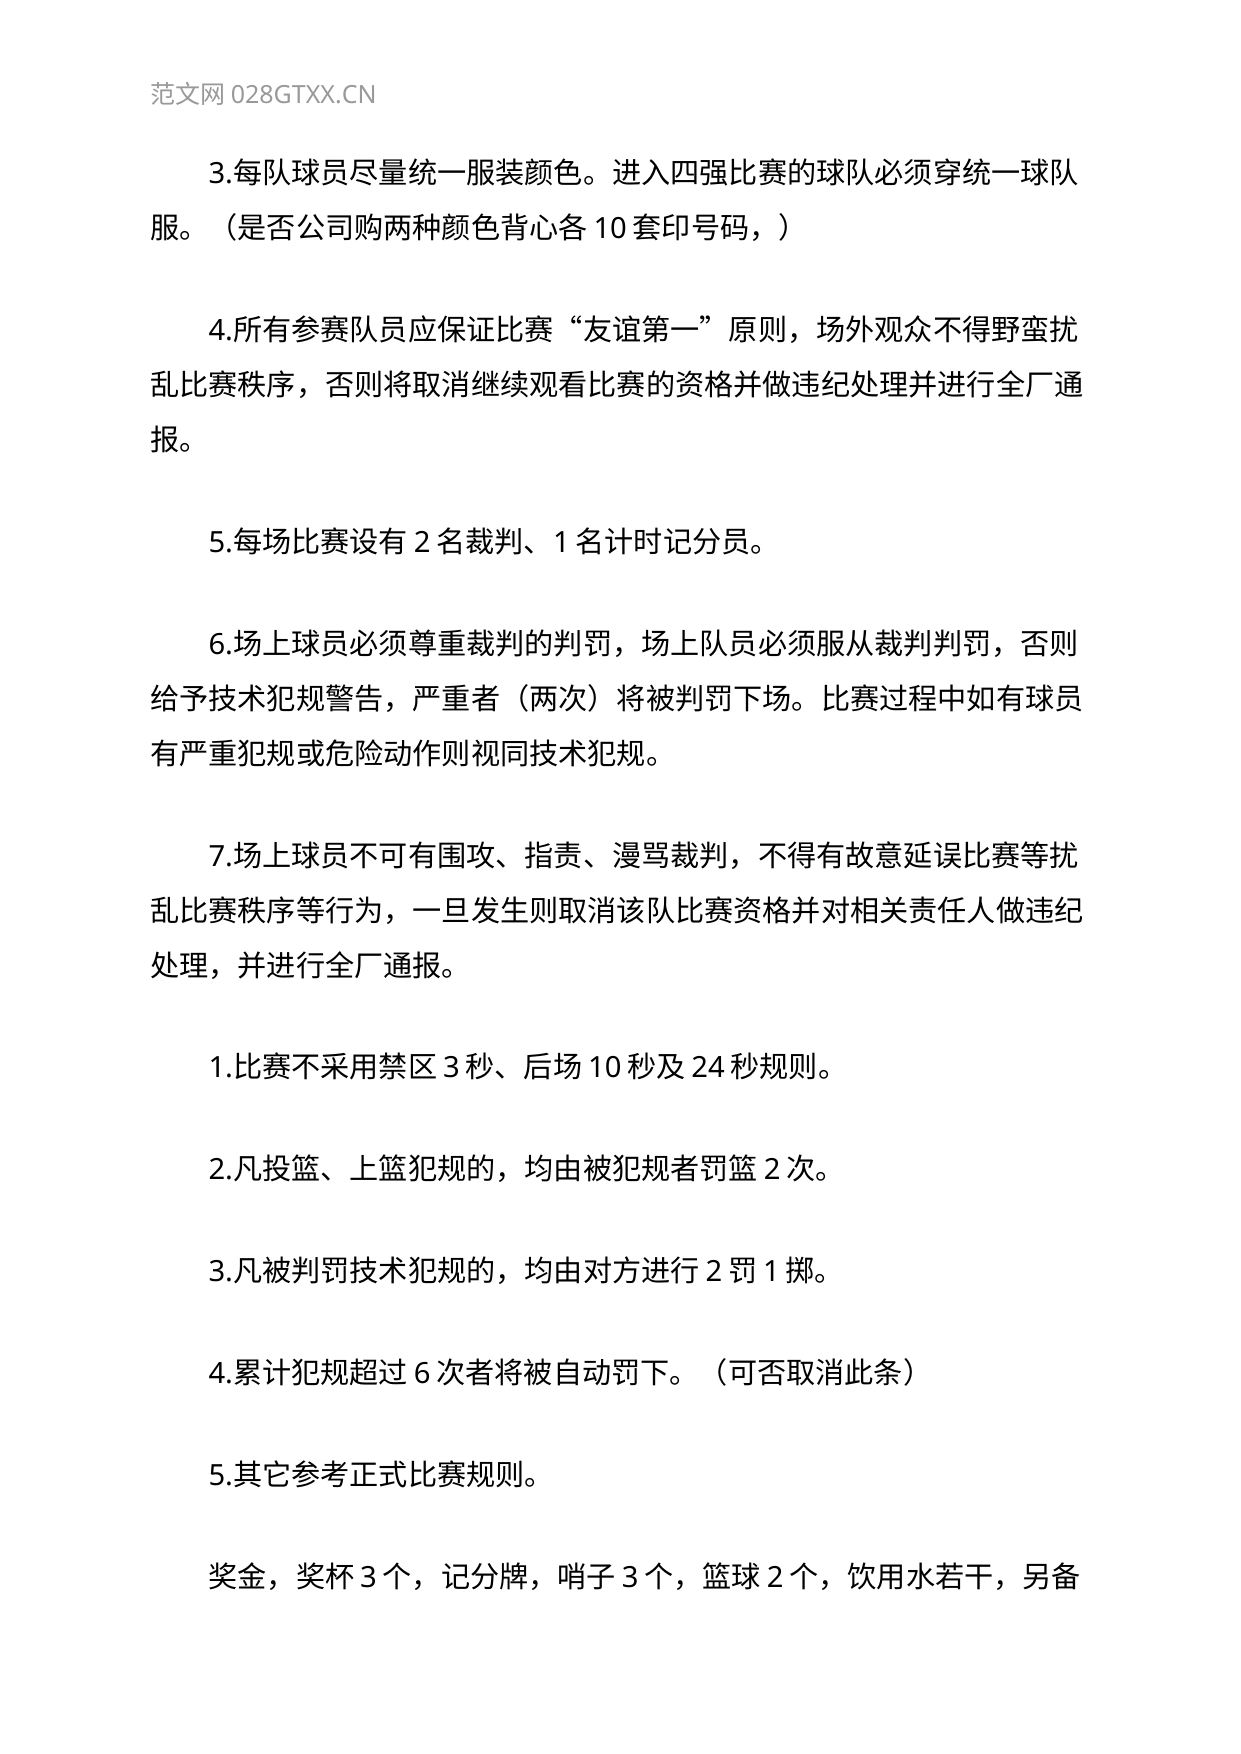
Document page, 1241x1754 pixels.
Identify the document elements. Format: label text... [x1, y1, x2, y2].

text 1.比赛不采用禁区3秒、后场10秒及24秒规则。 [150, 1044, 1090, 1086]
text 3.凡被判罚技术犯规的，均由对方进行2罚1掷。 [150, 1248, 1090, 1290]
text 2.凡投篮、上篮犯规的，均由被犯规者罚篮2次。 [150, 1146, 1090, 1188]
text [150, 1554, 1090, 1596]
text 3.每队球员尽量统一服装颜色。进入四强比赛的球队必须穿统一球队服。（是否公司购两种颜色背心各10套印号码，） [150, 150, 1090, 247]
text 5.每场比赛设有2名裁判、1名计时记分员。 [150, 519, 1090, 561]
text 7.场上球员不可有围攻、指责、漫骂裁判，不得有故意延误比赛等扰乱比赛秩序等行为，一旦发生则取消该队比赛资格并对相关责任人做违纪处理，并进行全厂通报。 [150, 832, 1090, 984]
text 4.累计犯规超过6次者将被自动罚下。（可否取消此条） [150, 1350, 1090, 1392]
text 6.场上球员必须尊重裁判的判罚，场上队员必须服从裁判判罚，否则给予技术犯规警告，严重者（两次）将被判罚下场。比赛过程中如有球员有严重犯规或危险动作则视同技术犯规。 [150, 621, 1090, 773]
text 5.其它参考正式比赛规则。 [150, 1452, 1090, 1494]
text 4.所有参赛队员应保证比赛“友谊第一”原则，场外观众不得野蛮扰乱比赛秩序，否则将取消继续观看比赛的资格并做违纪处理并进行全厂通报。 [150, 307, 1090, 459]
